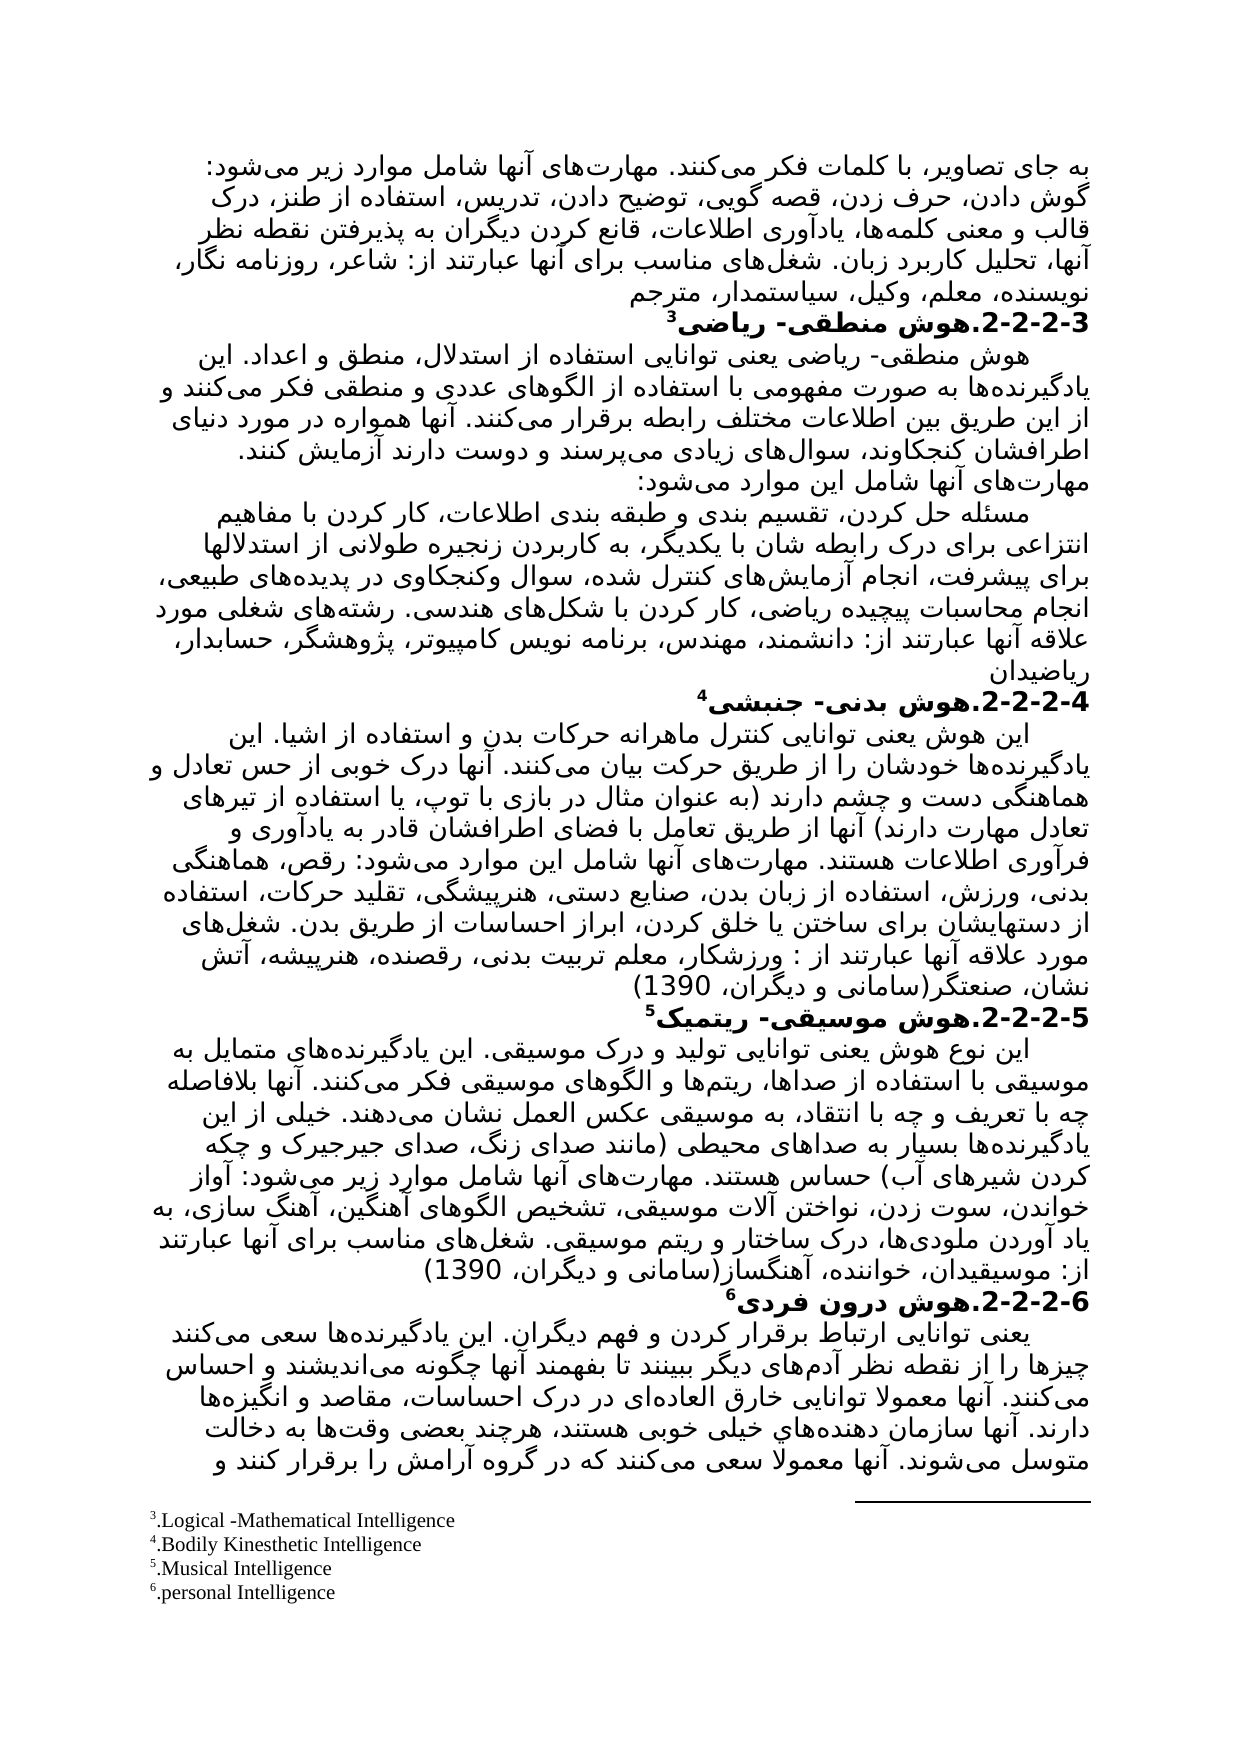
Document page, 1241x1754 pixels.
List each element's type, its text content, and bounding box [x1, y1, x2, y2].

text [150, 1318, 1090, 1476]
text هوش منطقی- ریاضی یعنی توانایی استفاده از استدلال، منطق و اعداد. این یادگیرنده‌ها به صورت مفهومی با استفاده از الگوهای عددی و منطقی فکر می‌کنند و از این طریق بین اطلاعات مختلف رابطه برقرار می‌کنند. آنها همواره در مورد دنیای اطرافشان کنجکاوند، سوال‌های زیادی می‌پرسند و دوست دارند آزمایش کنند. مهارت‌های آنها شامل این موارد می‌شود: [150, 339, 1090, 497]
text 2-2-2-3.هوش منطقی- ریاضی [150, 308, 1090, 339]
text این نوع هوش یعنی توانایی تولید و درک موسیقی. این یادگیرنده‌های متمایل به موسیقی با استفاده از صداها، ریتم‌ها و الگوهای موسیقی فکر می‌کنند. آنها بلافاصله چه با تعریف و چه با انتقاد، به موسیقی عکس العمل نشان می‌دهند. خیلی از این یادگیرنده‌ها بسیار به صداهای محیطی (مانند صدای زنگ، صدای جیرجیرک و چکه کردن شیرهای آب) حساس هستند. مهارت‌های آنها شامل موارد زیر می‌شود: آواز خواندن، سوت زدن، نواختن آلات موسیقی، تشخیص الگوهای آهنگین، آهنگ سازی، به یاد آوردن ملودی‌ها، درک ساختار و ریتم موسیقی. شغل‌های مناسب برای آنها عبارتند از: موسیقیدان، خواننده، آهنگساز(سامانی و دیگران، 1390) [150, 1034, 1090, 1286]
text این هوش یعنی توانایی کنترل ماهرانه حرکات بدن و استفاده از اشیا. این یادگیرنده‌ها خودشان را از طریق حرکت بیان می‌کنند. آنها درک خوبی از حس تعادل و هماهنگی دست و چشم دارند (به عنوان مثال در بازی با توپ، یا استفاده از تیرهای تعادل مهارت دارند) آنها از طریق تعامل با فضای اطرافشان قادر به یادآوری و فرآوری اطلاعات هستند. مهارت‌های آنها شامل این موارد می‌شود: رقص، هماهنگی بدنی، ورزش، استفاده از زبان بدن، صنایع دستی، هنرپیشگی، تقلید حرکات، استفاده از دستهایشان برای ساختن یا خلق کردن، ابراز احساسات از طریق بدن. شغل‌های مورد علاقه آنها عبارتند از : ورزشکار، معلم تربیت بدنی، رقصنده، هنرپیشه، آتش نشان، صنعتگر(سامانی و دیگران، 1390) [150, 718, 1090, 1002]
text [150, 150, 1090, 308]
text 2-2-2-4.هوش بدنی- جنبشی [150, 687, 1090, 718]
text 2-2-2-5.هوش موسیقی- ریتمیک [150, 1002, 1090, 1034]
text مسئله حل کردن، تقسیم بندی و طبقه بندی اطلاعات، کار کردن با مفاهیم انتزاعی برای درک رابطه شان با یکدیگر، به کاربردن زنجیره طولانی از استدلالها برای پیشرفت، انجام آزمایش‌های کنترل شده، سوال وکنجکاوی در پدیده‌های طبیعی، انجام محاسبات پیچیده ریاضی، کار کردن با شکل‌های هندسی. رشته‌های شغلی مورد علاقه آنها عبارتند از: دانشمند، مهندس، برنامه نویس کامپیوتر، پژوهشگر، حسابدار، ریاضیدان [150, 497, 1090, 687]
text 2-2-2-6.هوش درون فردی [150, 1286, 1090, 1318]
